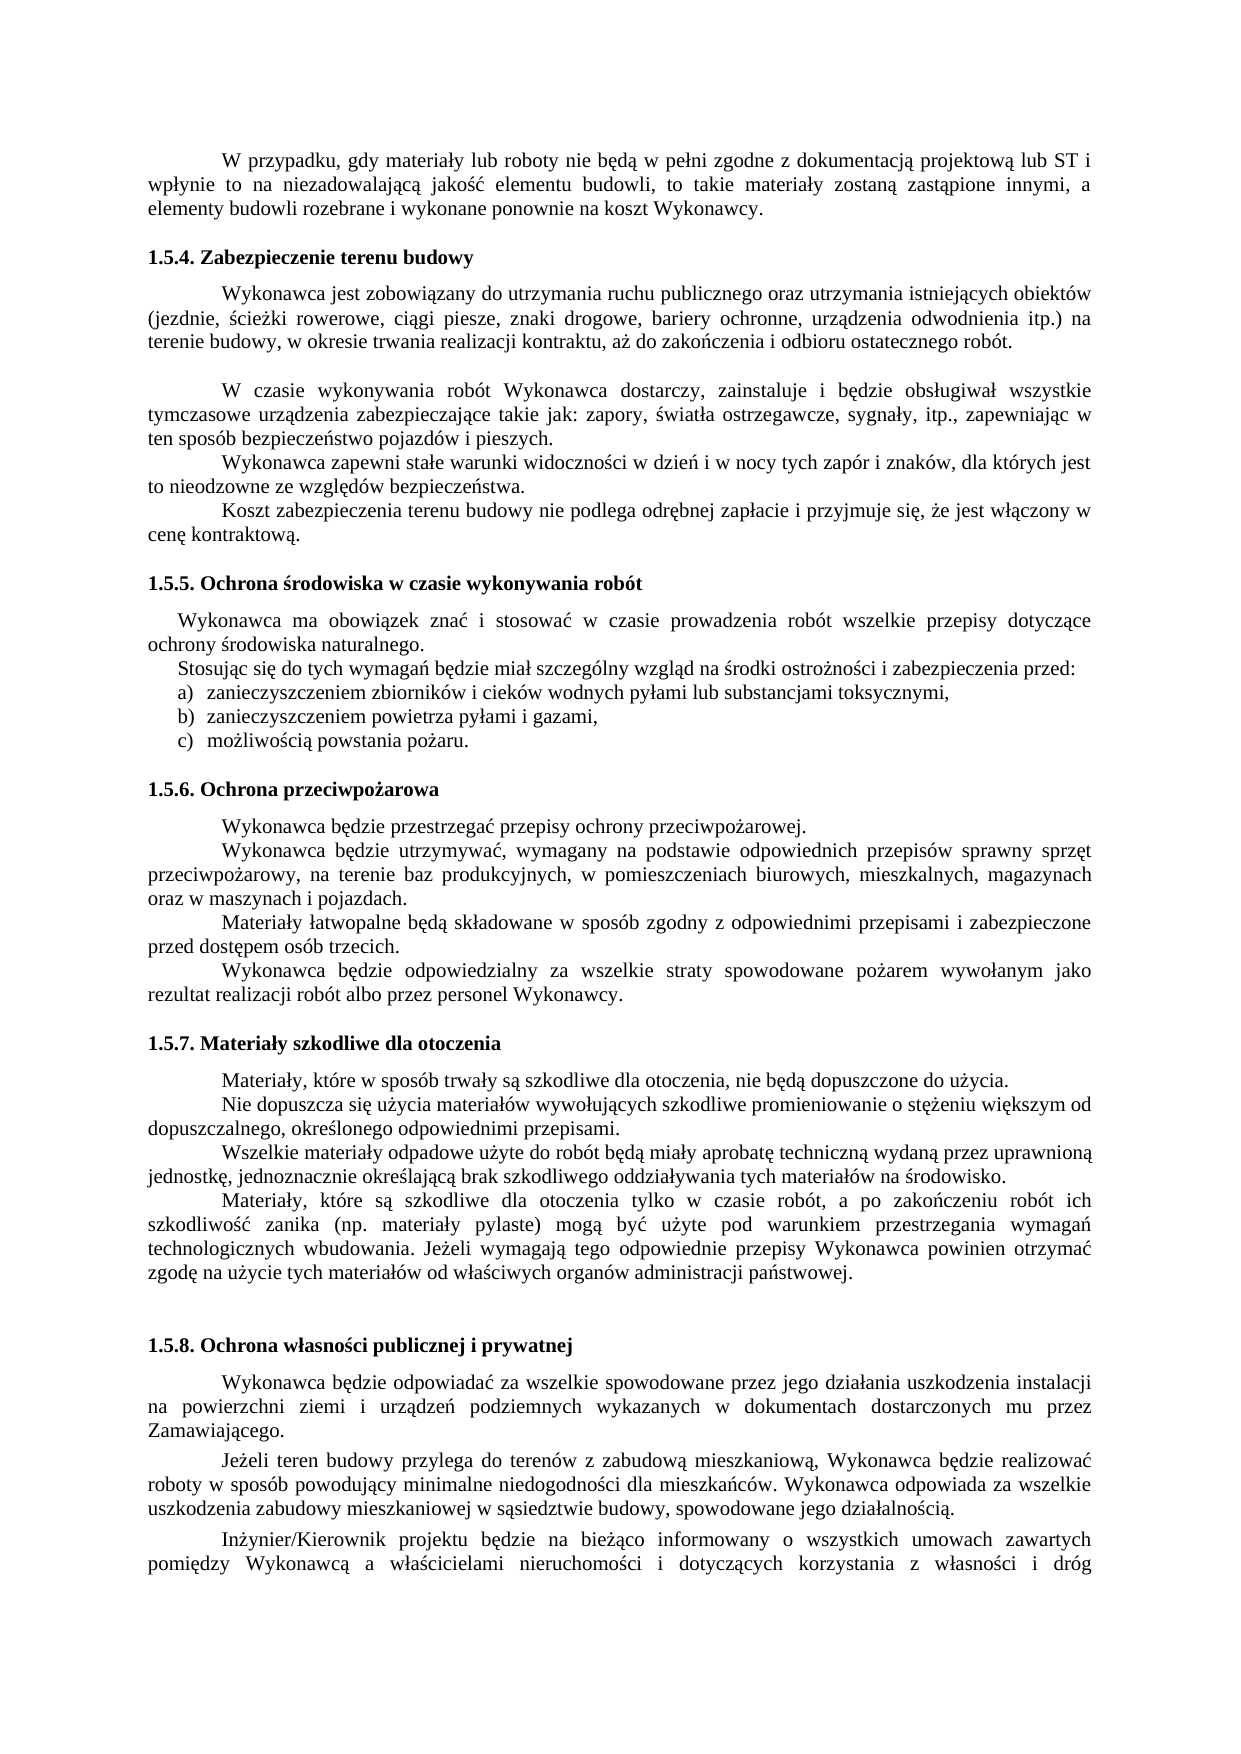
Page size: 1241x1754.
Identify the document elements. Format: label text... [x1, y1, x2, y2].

text Wykonawca będzie odpowiadać za wszelkie spowodowane przez jego działania uszkodzenia instalacji na powierzchni ziemi i urządzeń podziemnych wykazanych w dokumentach dostarczonych mu przez Zamawiającego. [148, 1370, 1093, 1442]
list zanieczyszczeniem zbiorników i cieków wodnych pyłami lub substancjami toksycznymi, [177, 680, 1093, 704]
text W przypadku, gdy materiały lub roboty nie będą w pełni zgodne z dokumentacją projektową lub ST i wpłynie to na niezadowalającą jakość elementu budowli, to takie materiały zostaną zastąpione innymi, a elementy budowli rozebrane i wykonane ponownie na koszt Wykonawcy. [148, 148, 1093, 220]
text Wykonawca będzie przestrzegać przepisy ochrony przeciwpożarowej. [148, 813, 1093, 838]
text Koszt zabezpieczenia terenu budowy nie podlega odrębnej zapłacie i przyjmuje się, że jest włączony w cenę kontraktową. [148, 498, 1093, 546]
subtitle 1.5.6. Ochrona przeciwpożarowa [148, 777, 1093, 801]
subtitle 1.5.4. Zabezpieczenie terenu budowy [148, 245, 1093, 269]
text Wszelkie materiały odpadowe użyte do robót będą miały aprobatę techniczną wydaną przez uprawnioną jednostkę, jednoznacznie określającą brak szkodliwego oddziaływania tych materiałów na środowisko. [148, 1140, 1093, 1188]
text Materiały łatwopalne będą składowane w sposób zgodny z odpowiednimi przepisami i zabezpieczone przed dostępem osób trzecich. [148, 910, 1093, 958]
text Materiały, które są szkodliwe dla otoczenia tylko w czasie robót, a po zakończeniu robót ich szkodliwość zanika (np. materiały pylaste) mogą być użyte pod warunkiem przestrzegania wymagań technologicznych wbudowania. Jeżeli wymagają tego odpowiednie przepisy Wykonawca powinien otrzymać zgodę na użycie tych materiałów od właściwych organów administracji państwowej. [148, 1188, 1093, 1284]
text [148, 1527, 1093, 1575]
text W czasie wykonywania robót Wykonawca dostarczy, zainstaluje i będzie obsługiwał wszystkie tymczasowe urządzenia zabezpieczające takie jak: zapory, światła ostrzegawcze, sygnały, itp., zapewniając w ten sposób bezpieczeństwo pojazdów i pieszych. [148, 378, 1093, 450]
text Nie dopuszcza się użycia materiałów wywołujących szkodliwe promieniowanie o stężeniu większym od dopuszczalnego, określonego odpowiednimi przepisami. [148, 1092, 1093, 1140]
text Wykonawca jest zobowiązany do utrzymania ruchu publicznego oraz utrzymania istniejących obiektów (jezdnie, ścieżki rowerowe, ciągi piesze, znaki drogowe, bariery ochronne, urządzenia odwodnienia itp.) na terenie budowy, w okresie trwania realizacji kontraktu, aż do zakończenia i odbioru ostatecznego robót. [148, 281, 1093, 353]
text Wykonawca ma obowiązek znać i stosować w czasie prowadzenia robót wszelkie przepisy dotyczące ochrony środowiska naturalnego. [148, 608, 1093, 656]
text Wykonawca zapewni stałe warunki widoczności w dzień i w nocy tych zapór i znaków, dla których jest to nieodzowne ze względów bezpieczeństwa. [148, 450, 1093, 498]
text Stosując się do tych wymagań będzie miał szczególny wzgląd na środki ostrożności i zabezpieczenia przed: [148, 656, 1093, 680]
subtitle 1.5.8. Ochrona własności publicznej i prywatnej [148, 1333, 1093, 1357]
list zanieczyszczeniem powietrza pyłami i gazami, [177, 704, 1093, 728]
subtitle 1.5.7. Materiały szkodliwe dla otoczenia [148, 1031, 1093, 1055]
text Wykonawca będzie odpowiedzialny za wszelkie straty spowodowane pożarem wywołanym jako rezultat realizacji robót albo przez personel Wykonawcy. [148, 958, 1093, 1006]
text Wykonawca będzie utrzymywać, wymagany na podstawie odpowiednich przepisów sprawny sprzęt przeciwpożarowy, na terenie baz produkcyjnych, w pomieszczeniach biurowych, mieszkalnych, magazynach oraz w maszynach i pojazdach. [148, 838, 1093, 910]
text Jeżeli teren budowy przylega do terenów z zabudową mieszkaniową, Wykonawca będzie realizować roboty w sposób powodujący minimalne niedogodności dla mieszkańców. Wykonawca odpowiada za wszelkie uszkodzenia zabudowy mieszkaniowej w sąsiedztwie budowy, spowodowane jego działalnością. [148, 1448, 1093, 1520]
subtitle 1.5.5. Ochrona środowiska w czasie wykonywania robót [148, 571, 1093, 595]
text Materiały, które w sposób trwały są szkodliwe dla otoczenia, nie będą dopuszczone do użycia. [148, 1068, 1093, 1092]
list możliwością powstania pożaru. [177, 728, 1093, 752]
